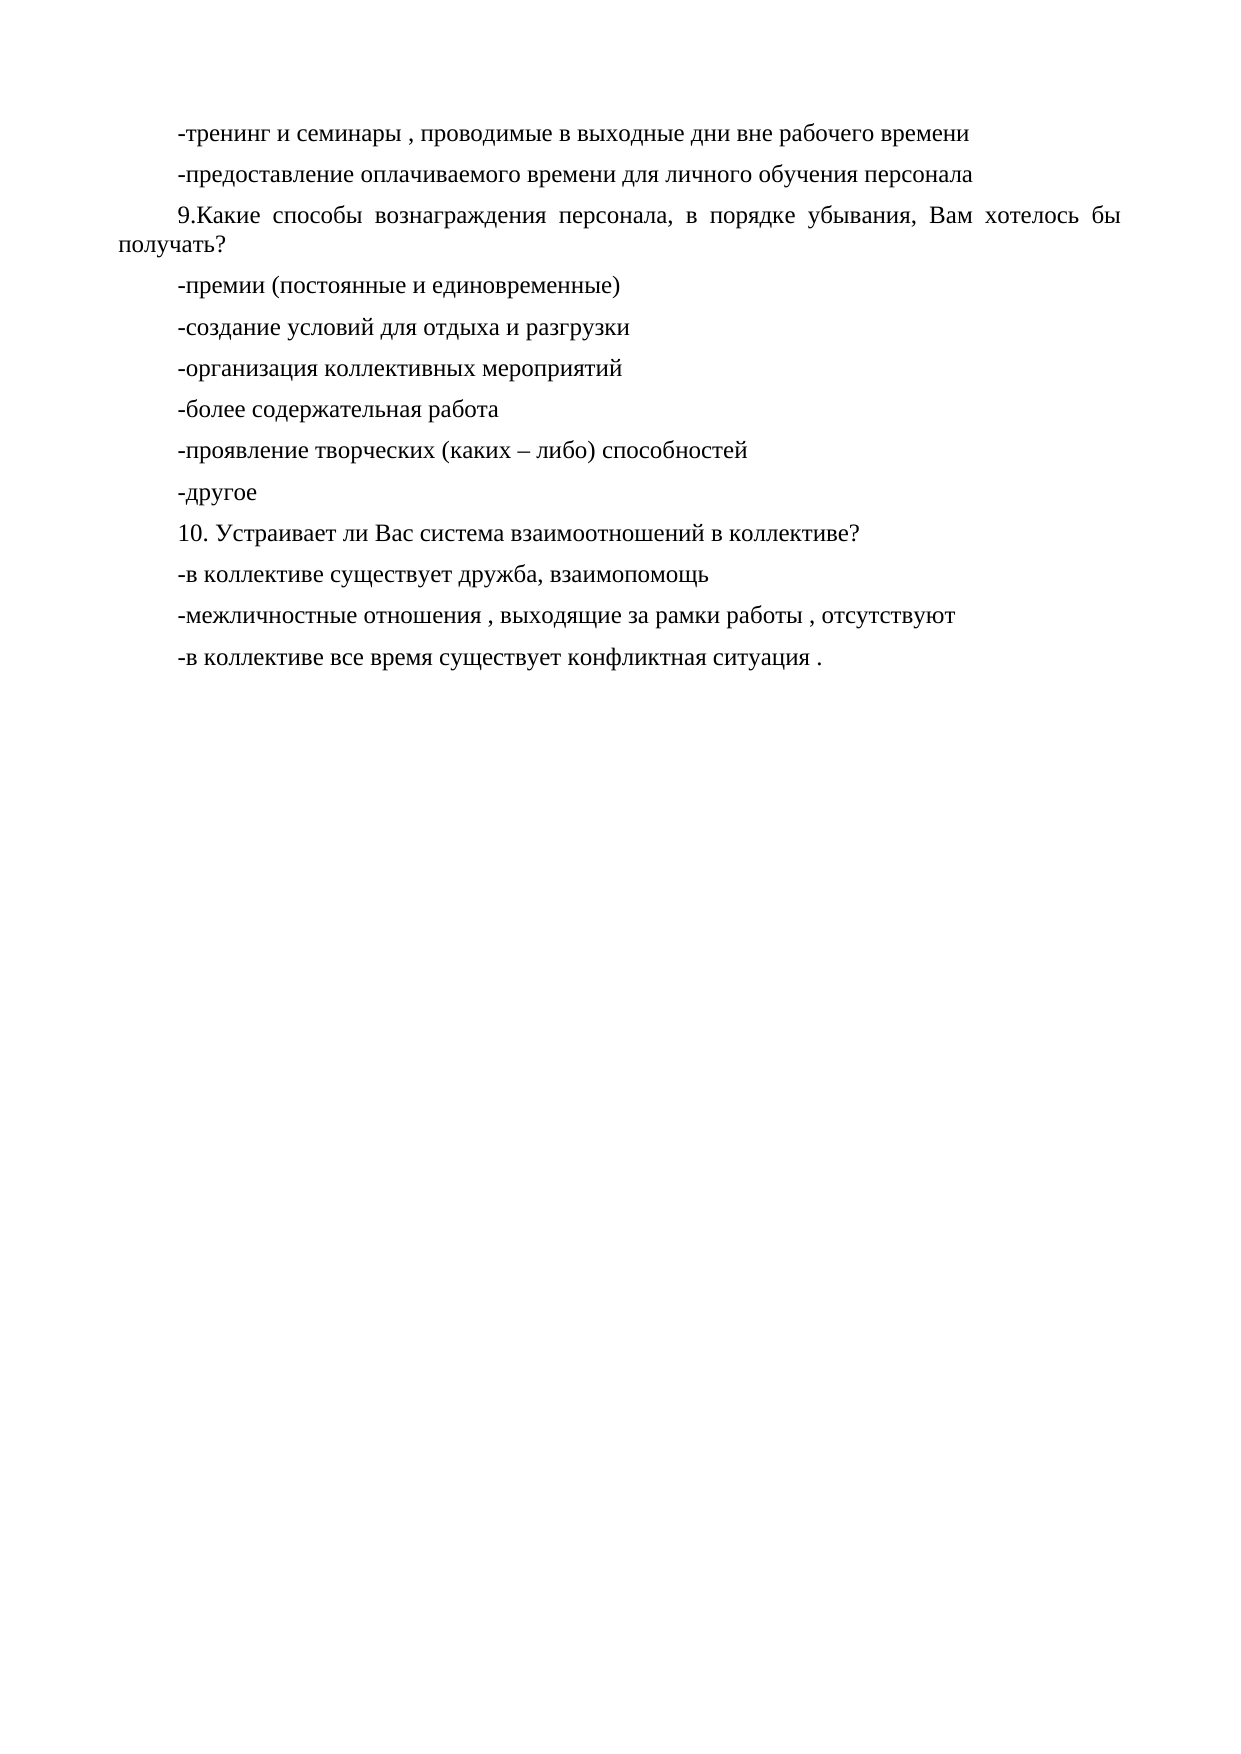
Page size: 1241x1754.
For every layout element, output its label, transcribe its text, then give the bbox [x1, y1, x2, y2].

text -премии (постоянные и единовременные) [118, 271, 1122, 299]
text -создание условий для отдыха и разгрузки [118, 312, 1122, 341]
text -межличностные отношения , выходящие за рамки работы , отсутствуют [118, 601, 1122, 629]
text 10. Устраивает ли Вас система взаимоотношений в коллективе? [118, 518, 1122, 547]
text -тренинг и семинары , проводимые в выходные дни вне рабочего времени [118, 118, 1122, 147]
text -другое [118, 477, 1122, 506]
text -более содержательная работа [118, 394, 1122, 423]
text -в коллективе все время существует конфликтная ситуация . [118, 642, 1122, 671]
text 9.Какие способы вознаграждения персонала, в порядке убывания, Вам хотелось бы получать? [118, 201, 1122, 258]
text -в коллективе существует дружба, взаимопомощь [118, 559, 1122, 588]
text -проявление творческих (каких – либо) способностей [118, 436, 1122, 464]
text -организация коллективных мероприятий [118, 353, 1122, 382]
text -предоставление оплачиваемого времени для личного обучения персонала [118, 159, 1122, 188]
